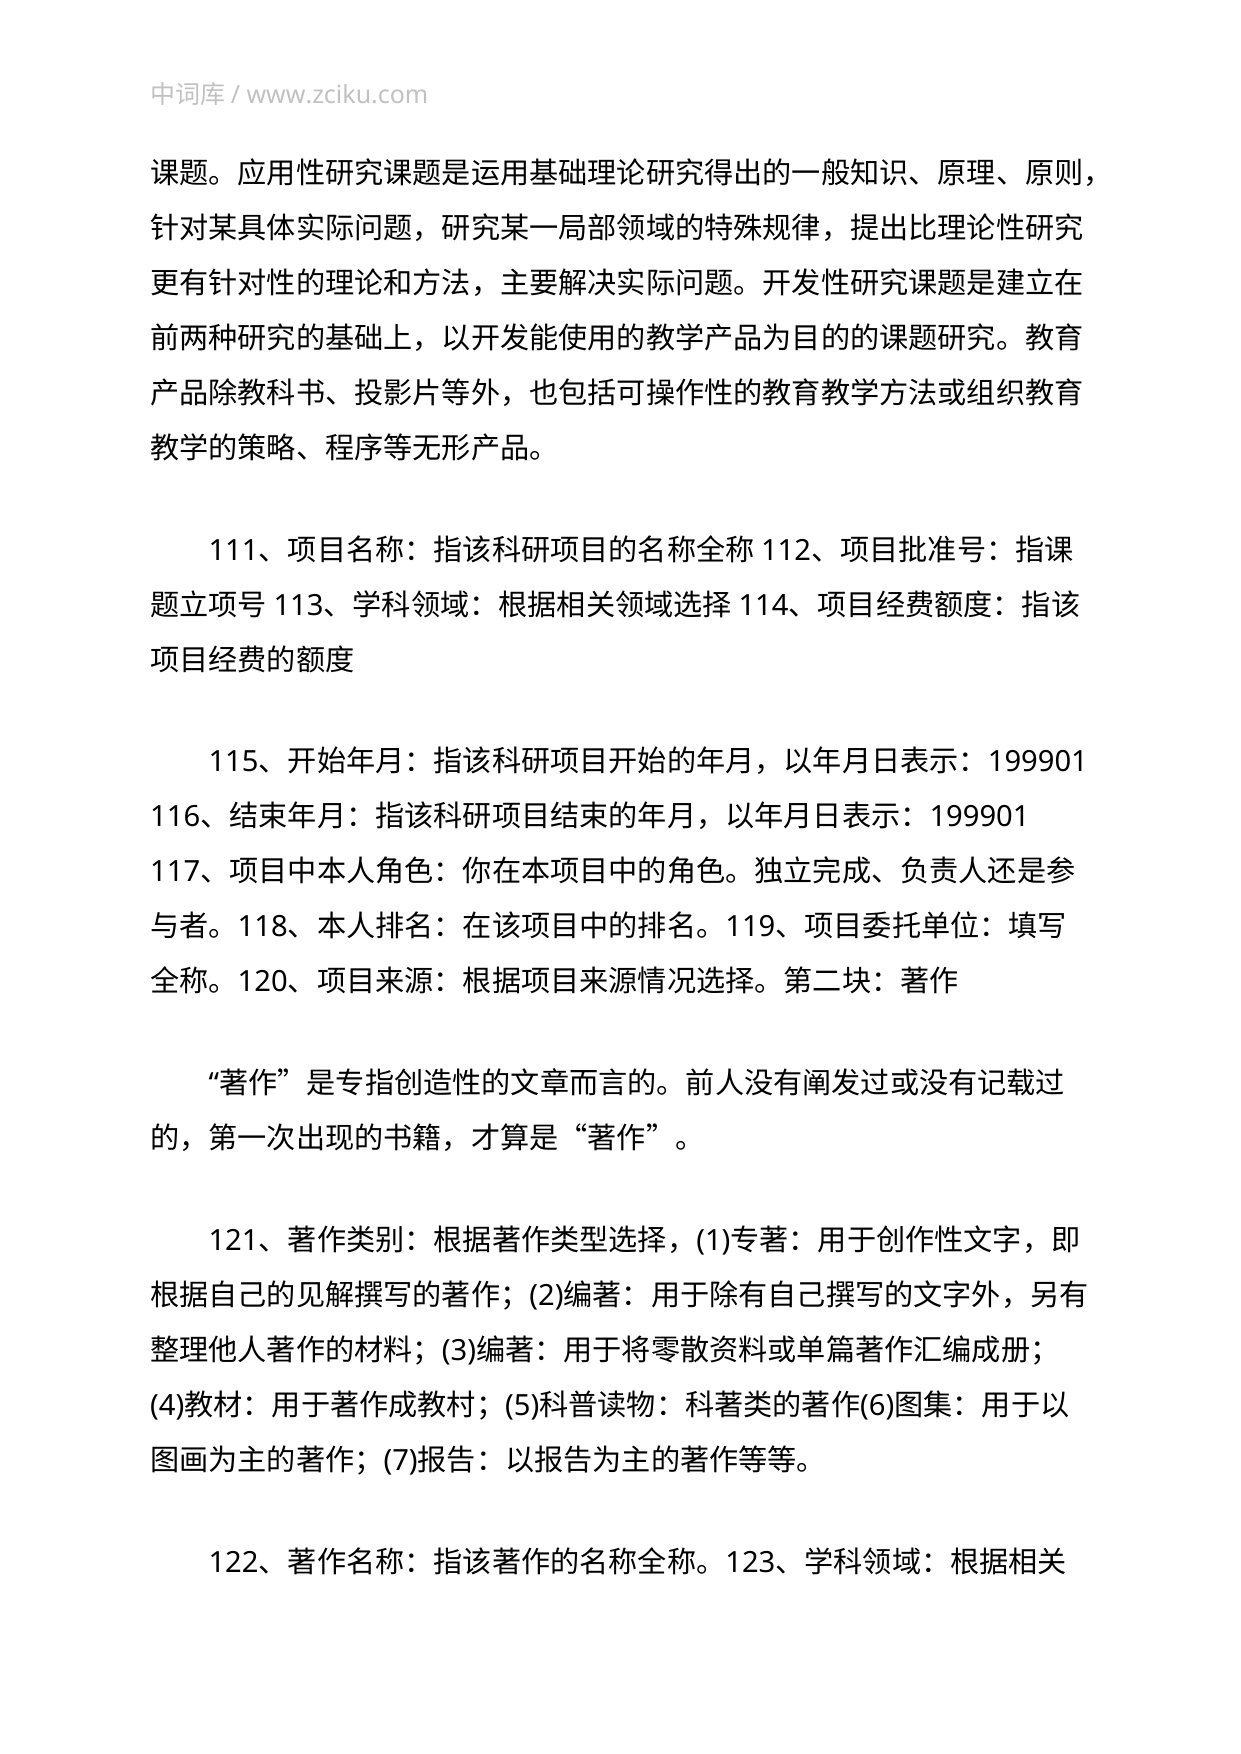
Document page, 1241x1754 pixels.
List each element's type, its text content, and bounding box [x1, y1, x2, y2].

text 115、开始年月：指该科研项目开始的年月，以年月日表示：199901 116、结束年月：指该科研项目结束的年月，以年月日表示：199901 117、项目中本人角色：你在本项目中的角色。独立完成、负责人还是参与者。118、本人排名：在该项目中的排名。119、项目委托单位：填写全称。120、项目来源：根据项目来源情况选择。第二块：著作 [150, 738, 1090, 1000]
text 121、著作类别：根据著作类型选择，(1)专著：用于创作性文字，即根据自己的见解撰写的著作；(2)编著：用于除有自己撰写的文字外，另有整理他人著作的材料；(3)编著：用于将零散资料或单篇著作汇编成册；(4)教材：用于著作成教村；(5)科普读物：科著类的著作(6)图集：用于以图画为主的著作；(7)报告：以报告为主的著作等等。 [150, 1217, 1090, 1479]
text 111、项目名称：指该科研项目的名称全称 112、项目批准号：指课题立项号 113、学科领域：根据相关领域选择 114、项目经费额度：指该项目经费的额度 [150, 526, 1090, 678]
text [150, 150, 1090, 467]
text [150, 1539, 1090, 1581]
text “著作”是专指创造性的文章而言的。前人没有阐发过或没有记载过的，第一次出现的书籍，才算是“著作”。 [150, 1060, 1090, 1157]
